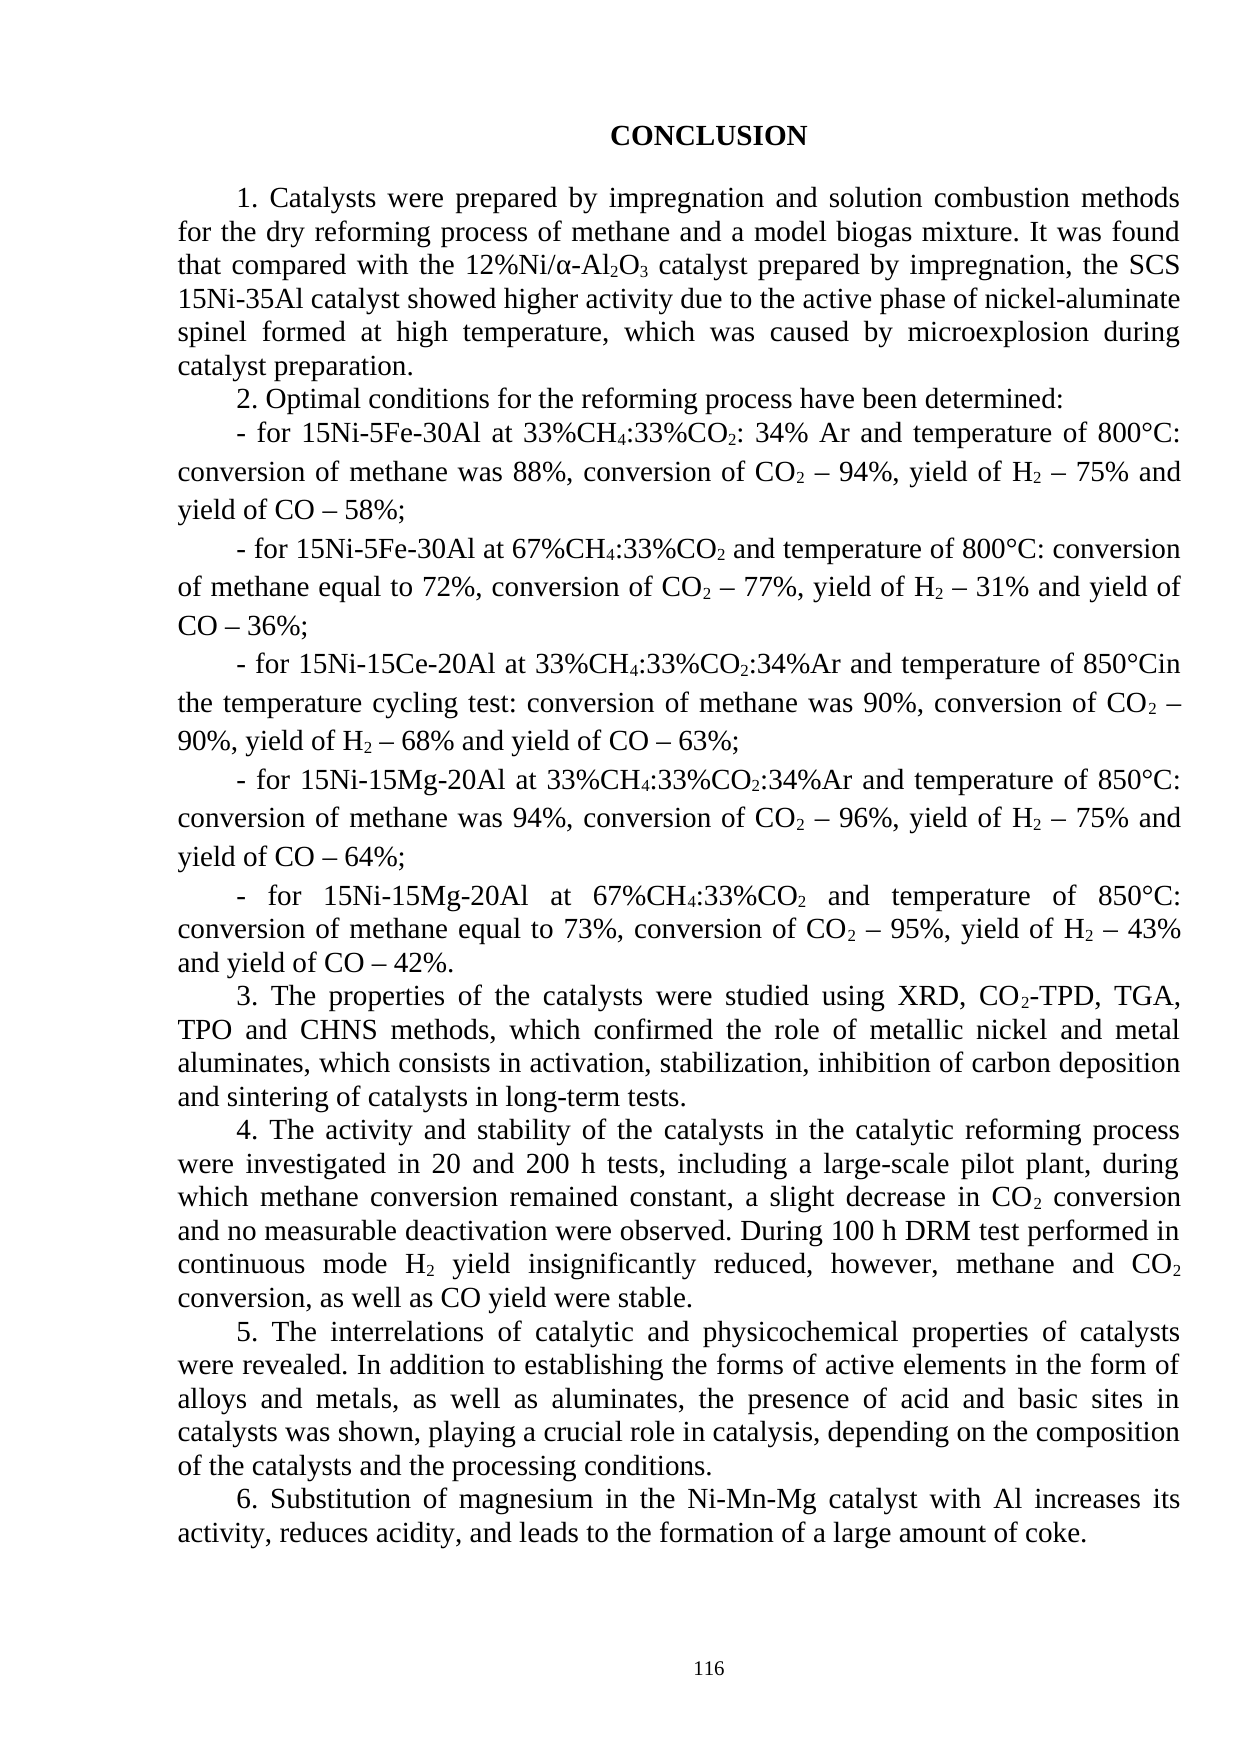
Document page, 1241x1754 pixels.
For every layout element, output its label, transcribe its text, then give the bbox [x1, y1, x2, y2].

text - for 15Ni-15Mg-20Al at 67%CH4:33%CO2 and temperature of 850°C: conversion of methane equal to 73%, conversion of CO2 – 95%, yield of Н2 – 43% and yield of СО – 42%. [177, 878, 1181, 978]
text 5. The interrelations of catalytic and physicochemical properties of catalysts were revealed. In addition to establishing the forms of active elements in the form of alloys and metals, as well as aluminates, the presence of acid and basic sites in catalysts was shown, playing a crucial role in catalysis, depending on the composition of the catalysts and the processing conditions. [177, 1314, 1181, 1481]
text 4. The activity and stability of the catalysts in the catalytic reforming process were investigated in 20 and 200 h tests, including a large-scale pilot plant, during which methane conversion remained constant, a slight decrease in CO2 conversion and no measurable deactivation were observed. During 100 h DRM test performed in continuous mode H2 yield insignificantly reduced, however, methane and CO2 conversion, as well as CO yield were stable. [177, 1112, 1181, 1314]
text CONCLUSION [177, 118, 1181, 152]
text 6. Substitution of magnesium in the Ni-Mn-Mg catalyst with Al increases its activity, reduces acidity, and leads to the formation of a large amount of coke. [177, 1481, 1181, 1548]
text - for 15Ni-15Mg-20Al at 33%CH4:33%CO2:34%Ar and temperature of 850°C: conversion of methane was 94%, conversion of CO2 – 96%, yield of Н2 – 75% and yield of СО – 64%; [177, 762, 1181, 873]
text - for 15Ni-5Fe-30Al at 33%CH4:33%CO2: 34% Ar and temperature of 800°C: conversion of methane was 88%, conversion of CO2 – 94%, yield of Н2 ‒ 75% and yield of СО – 58%; [177, 415, 1181, 526]
text 2. Optimal conditions for the reforming process have been determined: [177, 382, 1181, 415]
text - for 15Ni-15Ce-20Al at 33%CH4:33%CO2:34%Ar and temperature of 850°Cin the temperature cycling test: conversion of methane was 90%, conversion of CO2 – 90%, yield of Н2 – 68% and yield of СО – 63%; [177, 646, 1181, 757]
text 1. Catalysts were prepared by impregnation and solution combustion methods for the dry reforming process of methane and a model biogas mixture. It was found that compared with the 12%Ni/α-Al2O3 catalyst prepared by impregnation, the SCS 15Ni-35Al catalyst showed higher activity due to the active phase of nickel-aluminate spinel formed at high temperature, which was caused by microexplosion during catalyst preparation. [177, 180, 1181, 382]
text - for 15Ni-5Fe-30Al at 67%CH4:33%CO2 and temperature of 800°C: conversion of methane equal to 72%, conversion of CO2 – 77%, yield of Н2 – 31% and yield of СО – 36%; [177, 531, 1181, 641]
text 3. The properties of the catalysts were studied using XRD, CO2-TPD, TGA, TPO and CHNS methods, which confirmed the role of metallic nickel and metal aluminates, which consists in activation, stabilization, inhibition of carbon deposition and sintering of catalysts in long-term tests. [177, 978, 1181, 1112]
